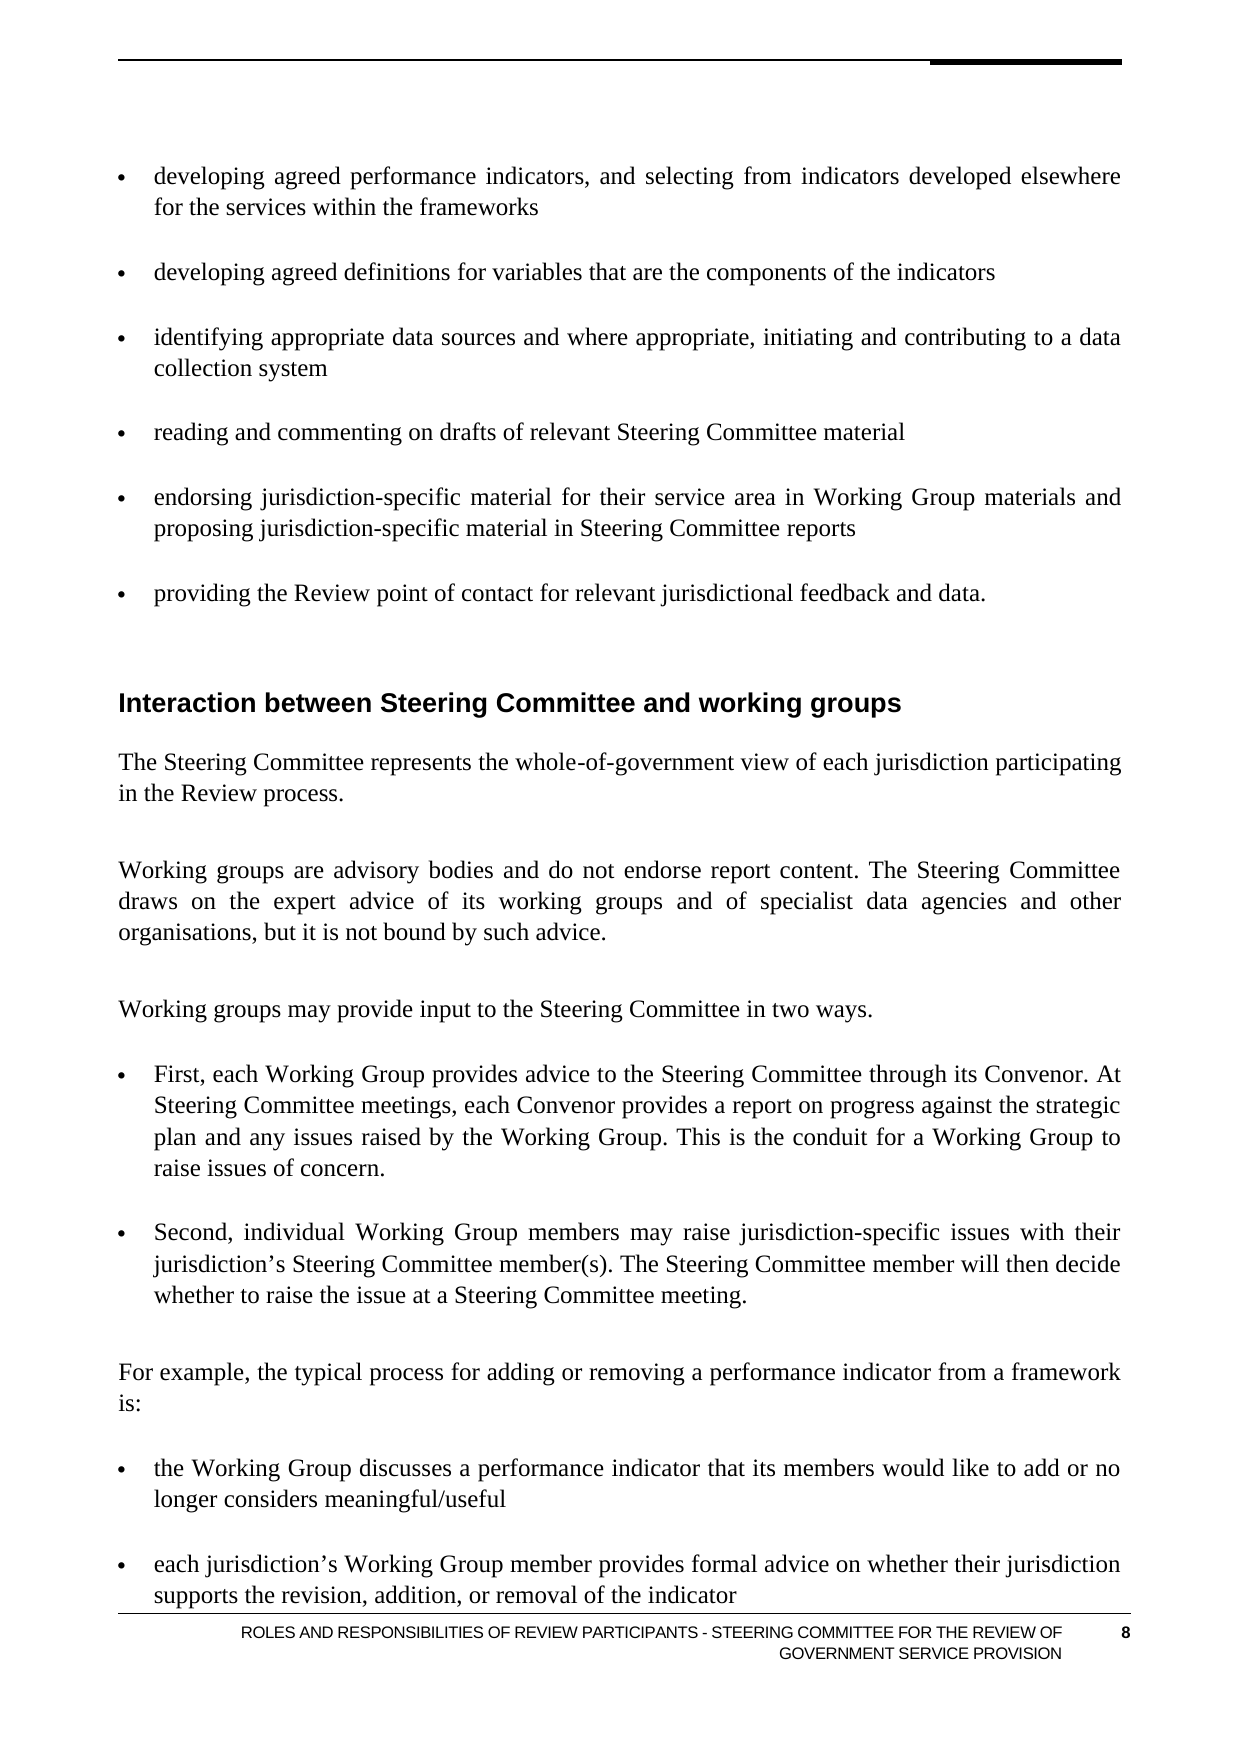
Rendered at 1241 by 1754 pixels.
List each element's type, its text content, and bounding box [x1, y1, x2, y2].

list reading and commenting on drafts of relevant Steering Committee material [118, 415, 1122, 446]
list The Steering Committee represents the whole-of-government view of each jurisdiction participating in the Review process. [118, 744, 1122, 807]
list developing agreed performance indicators, and selecting from indicators developed elsewhere for the services within the frameworks [118, 159, 1122, 221]
list the Working Group discusses a performance indicator that its members would like to add or no longer considers meaningful/useful [118, 1450, 1122, 1513]
list providing the Review point of contact for relevant jurisdictional feedback and data. [118, 575, 1122, 607]
list endorsing jurisdiction-specific material for their service area in Working Group materials and proposing jurisdiction-specific material in Steering Committee reports [118, 479, 1122, 542]
list Second, individual Working Group members may raise jurisdiction-specific issues with their jurisdiction’s Steering Committee member(s). The Steering Committee member will then decide whether to raise the issue at a Steering Committee meeting. [118, 1215, 1122, 1309]
list developing agreed definitions for variables that are the components of the indicators [118, 254, 1122, 286]
list Working groups are advisory bodies and do not endorse report content. The Steering Committee draws on the expert advice of its working groups and of specialist data agencies and other organisations, but it is not bound by such advice. [118, 852, 1122, 946]
list identifying appropriate data sources and where appropriate, initiating and contributing to a data collection system [118, 319, 1122, 382]
list each jurisdiction’s Working Group member provides formal advice on whether their jurisdiction supports the revision, addition, or removal of the indicator [118, 1546, 1122, 1609]
subtitle Interaction between Steering Committee and working groups [118, 686, 1122, 719]
list First, each Working Group provides advice to the Steering Committee through its Convenor. At Steering Committee meetings, each Convenor provides a report on progress against the strategic plan and any issues raised by the Working Group. This is the conduit for a Working Group to raise issues of concern. [118, 1057, 1122, 1182]
list Working groups may provide input to the Steering Committee in two ways. [118, 992, 1122, 1023]
text For example, the typical process for adding or removing a performance indicator from a framework is: [118, 1354, 1122, 1417]
